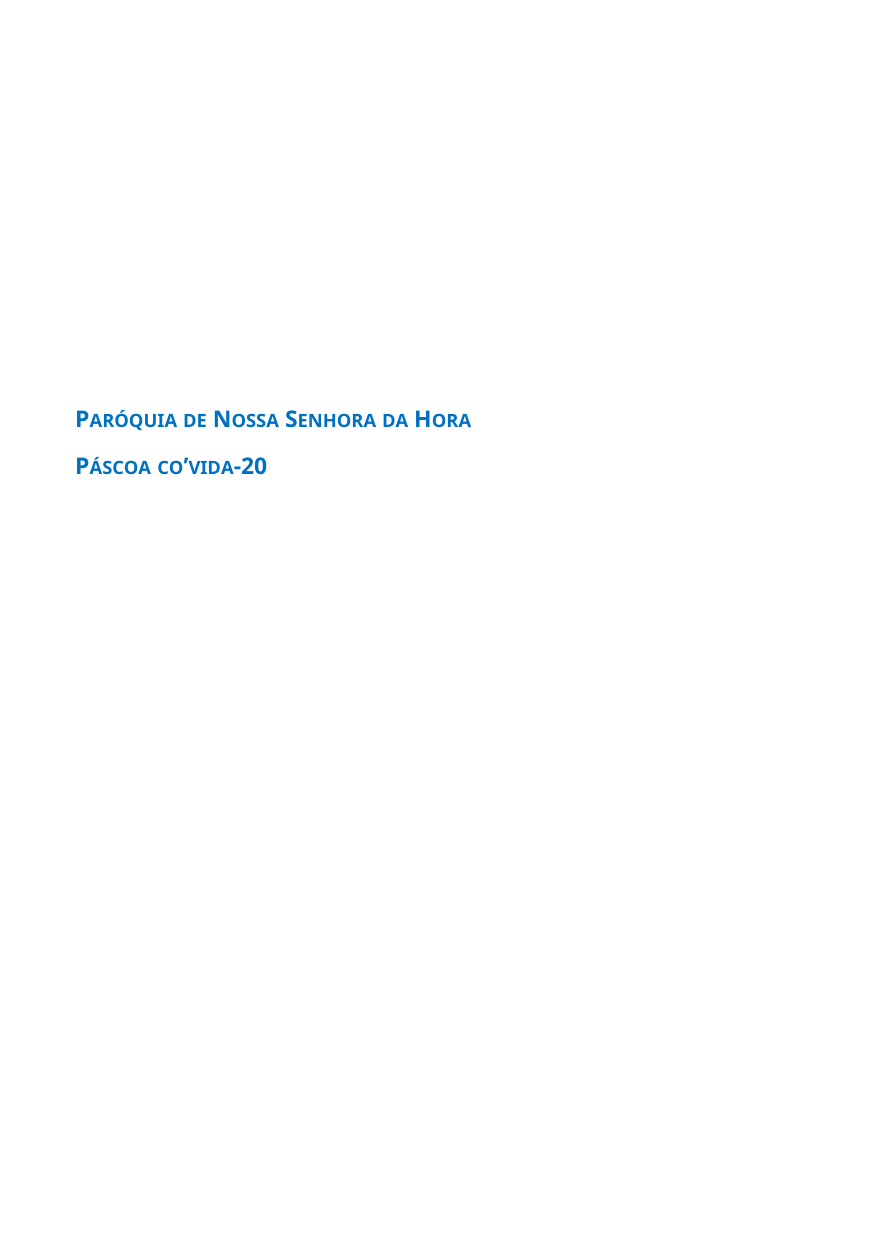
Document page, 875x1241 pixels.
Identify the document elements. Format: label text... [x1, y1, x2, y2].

list Paróquia de Nossa Senhora da Hora [75, 403, 799, 434]
list Páscoa co’vida-20 [75, 450, 799, 481]
